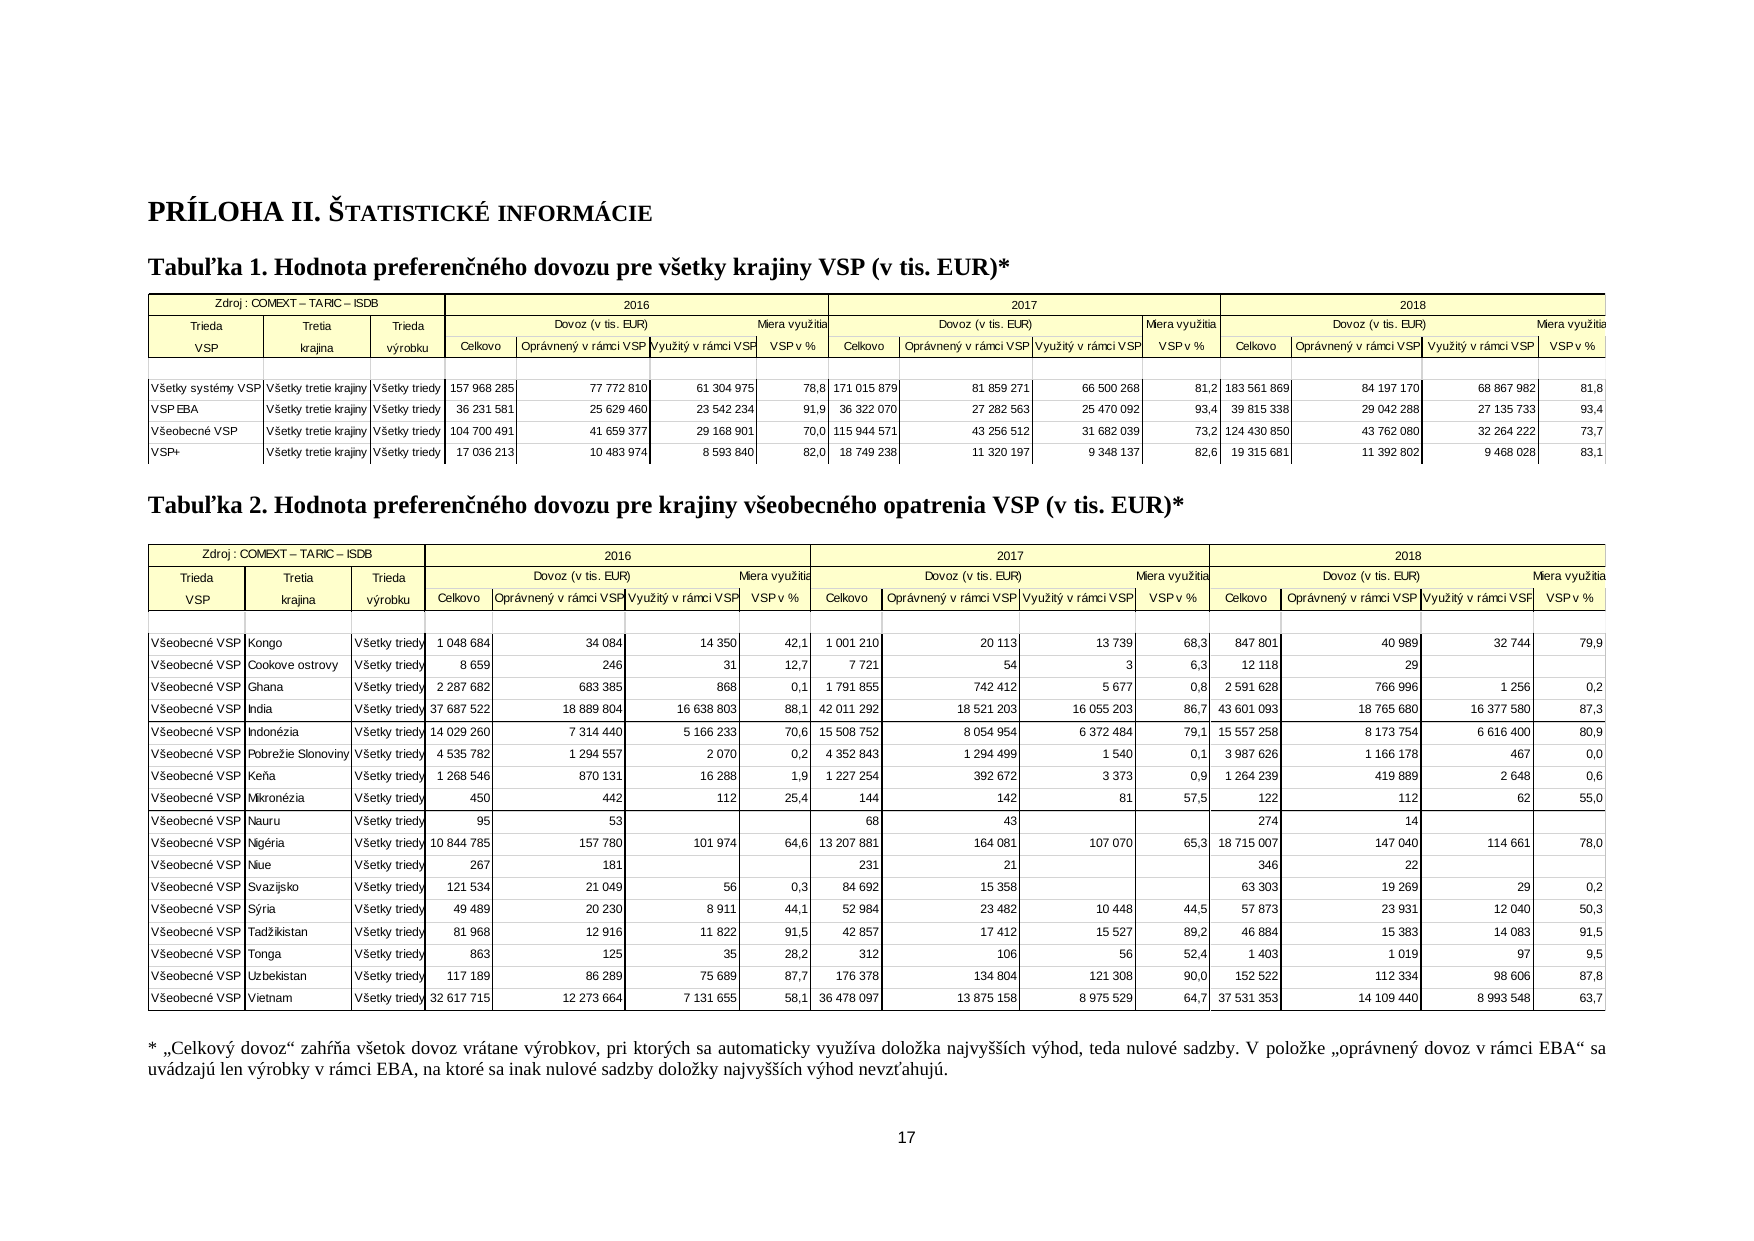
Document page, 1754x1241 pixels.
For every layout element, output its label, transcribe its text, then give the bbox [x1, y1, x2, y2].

text * „Celkový dovoz“ zahŕňa všetok dovoz vrátane výrobkov, pri ktorých sa automaticky využíva doložka najvyšších výhod, teda nulové sadzby. V položke „oprávnený dovoz v rámci EBA“ sa uvádzajú len výrobky v rámci EBA, na ktoré sa inak nulové sadzby doložky najvyšších výhod nevzťahujú. [148, 1037, 1606, 1080]
subtitle PRÍLOHA II. Štatistické informácie [148, 194, 1606, 227]
text Tabuľka 2. Hodnota preferenčného dovozu pre krajiny všeobecného opatrenia VSP (v tis. EUR)* [148, 490, 1597, 519]
text Tabuľka 1. Hodnota preferenčného dovozu pre všetky krajiny VSP (v tis. EUR)* [148, 252, 1606, 281]
